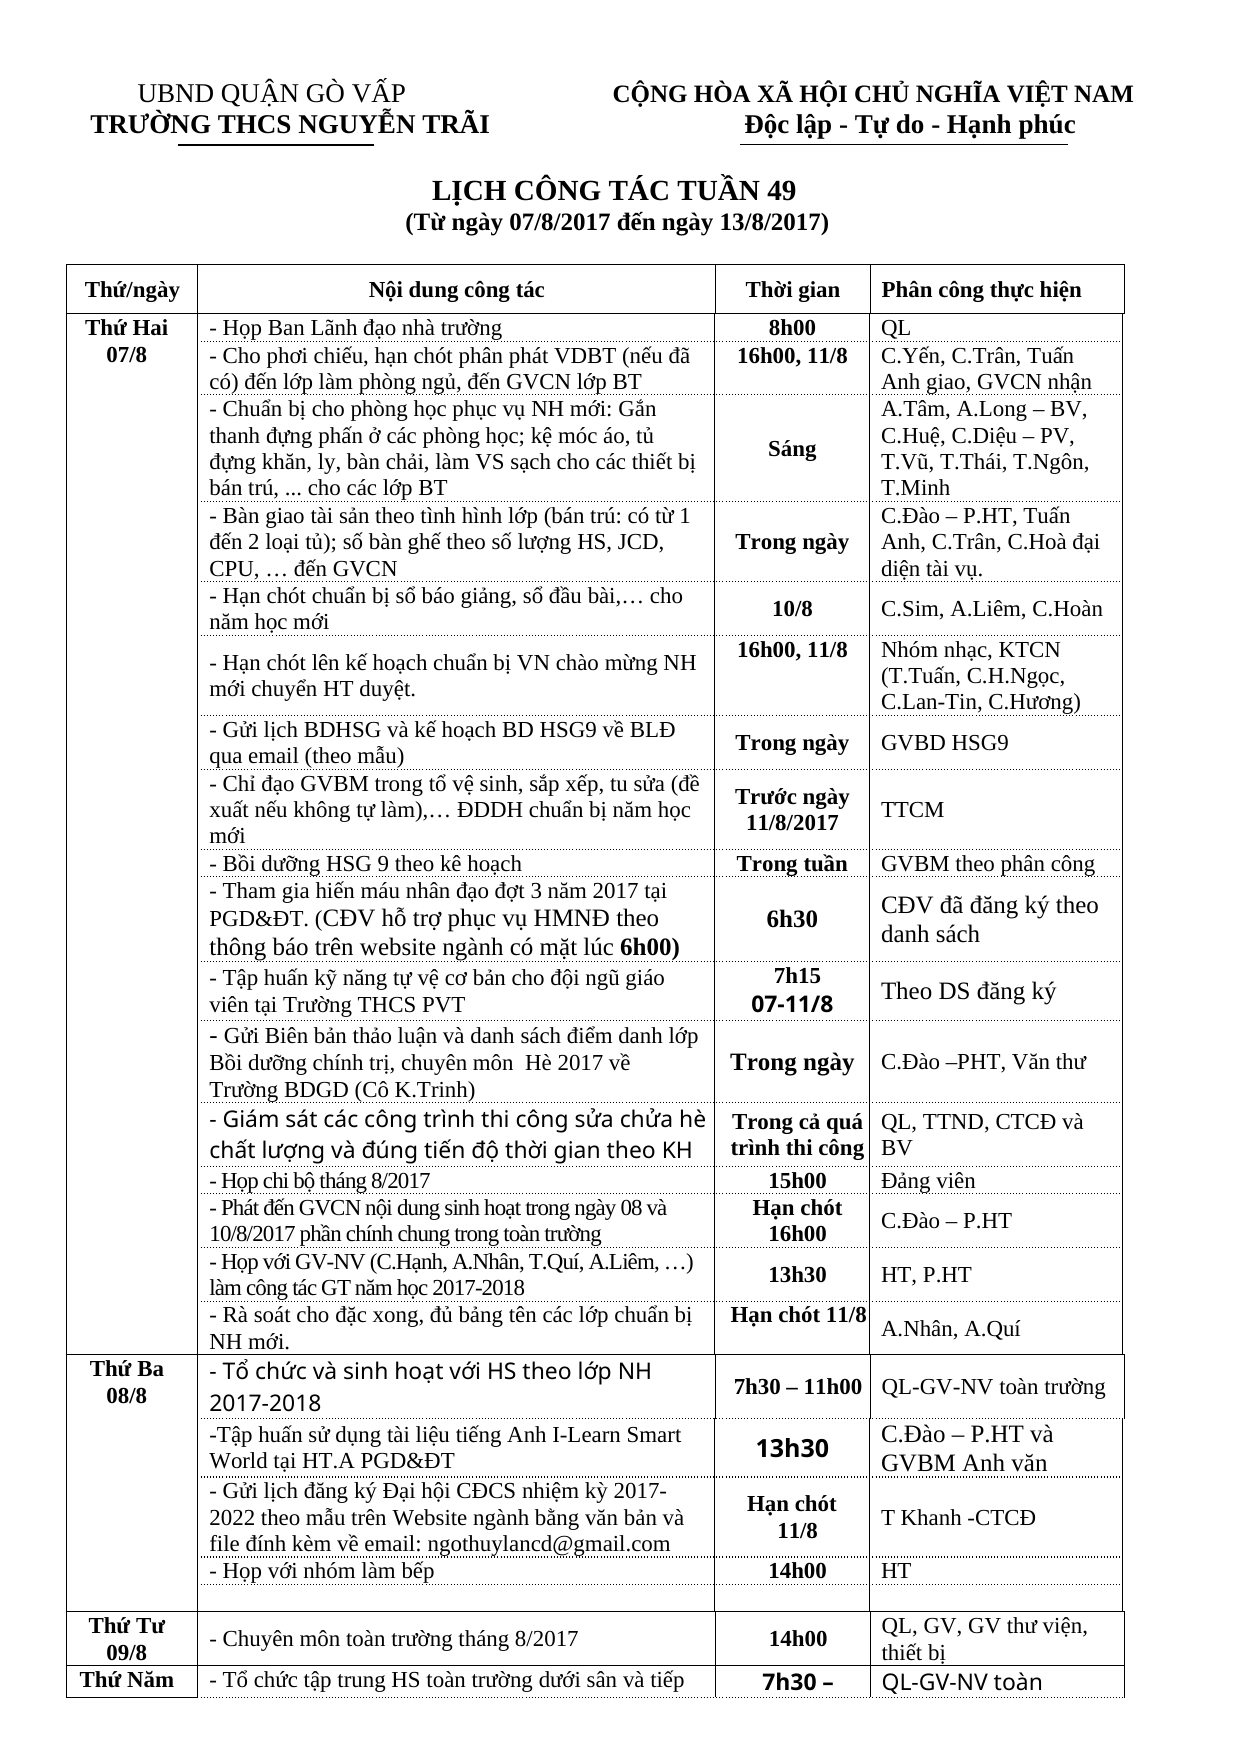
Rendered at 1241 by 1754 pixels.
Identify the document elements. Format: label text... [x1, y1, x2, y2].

table_cell QL [870, 314, 1122, 341]
table_cell - Họp với nhóm làm bếp [198, 1556, 714, 1584]
table_cell - Tham gia hiến máu nhân đạo đợt 3 năm 2017 tại PGD&ĐT. (CĐV hỗ trợ phục vụ HMNĐ theo thông báo trên website ngành có mặt lúc 6h00) [198, 876, 714, 961]
table_cell 14h00 [716, 1612, 870, 1665]
table_cell C.Đào – P.HT, Tuấn Anh, C.Trân, C.Hoà đại diện tài vụ. [870, 501, 1122, 581]
table_cell QL, TTND, CTCĐ và BV [870, 1102, 1122, 1166]
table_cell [198, 1666, 715, 1697]
table_cell Theo DS đăng ký [870, 961, 1122, 1019]
table_cell 6h30 [715, 876, 869, 961]
table_cell Trong ngày [715, 715, 869, 768]
table_cell A.Nhân, A.Quí [870, 1301, 1122, 1354]
text TRƯỜNG THCS NGUYỄN TRÃI Độc lập - Tự do - Hạnh phúc [0, 108, 1162, 139]
table_cell Trong cả quá trình thi công [715, 1102, 869, 1166]
table_cell Thứ Hai 07/8 [67, 314, 197, 1354]
table_cell - Chỉ đạo GVBM trong tổ vệ sinh, sắp xếp, tu sửa (đề xuất nếu không tự làm),… ĐDDH chuẩn bị năm học mới [198, 769, 714, 849]
table_header Phân công thực hiện [871, 265, 1124, 313]
table_cell - Chuyên môn toàn trường tháng 8/2017 [198, 1612, 715, 1665]
table_cell 15h00 [715, 1166, 869, 1193]
table_cell C.Đào – P.HT [870, 1193, 1122, 1247]
table_cell GVBD HSG9 [870, 715, 1122, 768]
table_cell Thứ Ba 08/8 [67, 1355, 197, 1611]
table_cell 14h00 [715, 1556, 869, 1584]
table_cell QL-GV-NV toàn trường [871, 1355, 1124, 1418]
table_cell - Rà soát cho đặc xong, đủ bảng tên các lớp chuẩn bị NH mới. [198, 1301, 714, 1354]
table_cell - Cho phơi chiếu, hạn chót phân phát VDBT (nếu đã có) đến lớp làm phòng ngủ, đến GVCN lớp BT [198, 341, 714, 394]
table_cell Trước ngày 11/8/2017 [715, 769, 869, 849]
text UBND QUẬN GÒ VẤP CỘNG HÒA XÃ HỘI CHỦ NGHĨA VIỆT NAM [36, 77, 1237, 108]
table_cell C.Sim, A.Liêm, C.Hoàn [870, 581, 1122, 635]
table_cell - Bàn giao tài sản theo tình hình lớp (bán trú: có từ 1 đến 2 loại tủ); số bàn ghế theo số lượng HS, JCD, CPU, … đến GVCN [198, 501, 714, 581]
table_cell QL, GV, GV thư viện, thiết bị [871, 1612, 1124, 1665]
table_cell - Phát đến GVCN nội dung sinh hoạt trong ngày 08 và 10/8/2017 phần chính chung trong toàn trường [198, 1193, 714, 1247]
table_cell Hạn chót 11/8 [715, 1301, 869, 1354]
table_cell - Chuẩn bị cho phòng học phục vụ NH mới: Gắn thanh đựng phấn ở các phòng học; kệ móc áo, tủ đựng khăn, ly, bàn chải, làm VS sạch cho các thiết bị bán trú, ... cho các lớp BT [198, 394, 714, 501]
table_cell A.Tâm, A.Long – BV, C.Huệ, C.Diệu – PV, T.Vũ, T.Thái, T.Ngôn, T.Minh [870, 394, 1122, 501]
table_cell Hạn chót 11/8 [715, 1476, 869, 1556]
table_cell GVBM theo phân công [870, 849, 1122, 876]
table_cell - Hạn chót chuẩn bị sổ báo giảng, sổ đầu bài,… cho năm học mới [198, 581, 714, 635]
table_cell 16h00, 11/8 [715, 341, 869, 394]
table_header Thời gian [716, 265, 870, 313]
table_cell Trong tuần [715, 849, 869, 876]
table_cell Trong ngày [715, 501, 869, 581]
table_cell HT [870, 1556, 1122, 1584]
table_cell - Gửi lịch BDHSG và kế hoạch BD HSG9 về BLĐ qua email (theo mẫu) [198, 715, 714, 768]
table_cell C.Đào –PHT, Văn thư [870, 1020, 1122, 1102]
table_cell [870, 1584, 1122, 1611]
table_cell [198, 1584, 714, 1611]
table_cell 7h15 07-11/8 [715, 961, 869, 1019]
table_cell Trong ngày [715, 1020, 869, 1102]
table_cell 10/8 [715, 581, 869, 635]
table_cell Sáng [715, 394, 869, 501]
table_cell T Khanh -CTCĐ [870, 1476, 1122, 1556]
table_cell -Tập huấn sử dụng tài liệu tiếng Anh I-Learn Smart World tại HT.A PGD&ĐT [198, 1418, 714, 1476]
table_cell - Hạn chót lên kế hoạch chuẩn bị VN chào mừng NH mới chuyển HT duyệt. [198, 635, 714, 715]
table_cell - Tập huấn kỹ năng tự vệ cơ bản cho đội ngũ giáo viên tại Trường THCS PVT [198, 961, 714, 1019]
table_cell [871, 1666, 1124, 1697]
table_cell - Giám sát các công trình thi công sửa chửa hè chất lượng và đúng tiến độ thời gian theo KH [198, 1102, 714, 1166]
table_cell [715, 1584, 869, 1611]
table_cell CĐV đã đăng ký theo danh sách [870, 876, 1122, 961]
table_cell 13h30 [715, 1247, 869, 1301]
list (Từ ngày 07/8/2017 đến ngày 13/8/2017) [66, 207, 1162, 235]
table_header Nội dung công tác [198, 265, 715, 313]
table_cell Thứ Năm 10/8 [67, 1666, 197, 1697]
list LỊCH CÔNG TÁC TUẦN 49 [66, 173, 1162, 207]
table_cell - Họp với GV-NV (C.Hạnh, A.Nhân, T.Quí, A.Liêm, …) làm công tác GT năm học 2017-2018 [198, 1247, 714, 1301]
table_cell C.Yến, C.Trân, Tuấn Anh giao, GVCN nhận [870, 341, 1122, 394]
table_cell Nhóm nhạc, KTCN (T.Tuấn, C.H.Ngọc, C.Lan-Tin, C.Hương) [870, 635, 1122, 715]
table_cell C.Đào – P.HT và GVBM Anh văn [870, 1418, 1122, 1476]
table_cell Đảng viên [870, 1166, 1122, 1193]
table_cell - Tổ chức và sinh hoạt với HS theo lớp NH 2017-2018 [198, 1355, 715, 1418]
table_cell 16h00, 11/8 [715, 635, 869, 715]
table_cell HT, P.HT [870, 1247, 1122, 1301]
table_cell - Họp chi bộ tháng 8/2017 [198, 1166, 714, 1193]
table_cell 8h00 [715, 314, 869, 341]
table_cell 7h30 – 11h00 [716, 1666, 870, 1697]
table_cell Hạn chót 16h00 [715, 1193, 869, 1247]
table_cell 13h30 [715, 1418, 869, 1476]
table_cell - Họp Ban Lãnh đạo nhà trường [198, 314, 714, 341]
table_cell TTCM [870, 769, 1122, 849]
table_cell - Gửi lịch đăng ký Đại hội CĐCS nhiệm kỳ 2017-2022 theo mẫu trên Website ngành bằng văn bản và file đính kèm về email: ngothuylancd@gmail.com [198, 1476, 714, 1556]
table_header Thứ/ngày [67, 265, 197, 313]
table_cell - Bồi dưỡng HSG 9 theo kê hoạch [198, 849, 714, 876]
table_cell - Gửi Biên bản thảo luận và danh sách điểm danh lớp Bồi dưỡng chính trị, chuyên môn Hè 2017 về Trường BDGD (Cô K.Trinh) [198, 1020, 714, 1102]
table_cell Thứ Tư 09/8 [67, 1612, 197, 1665]
table_cell 7h30 – 11h00 [716, 1355, 870, 1418]
